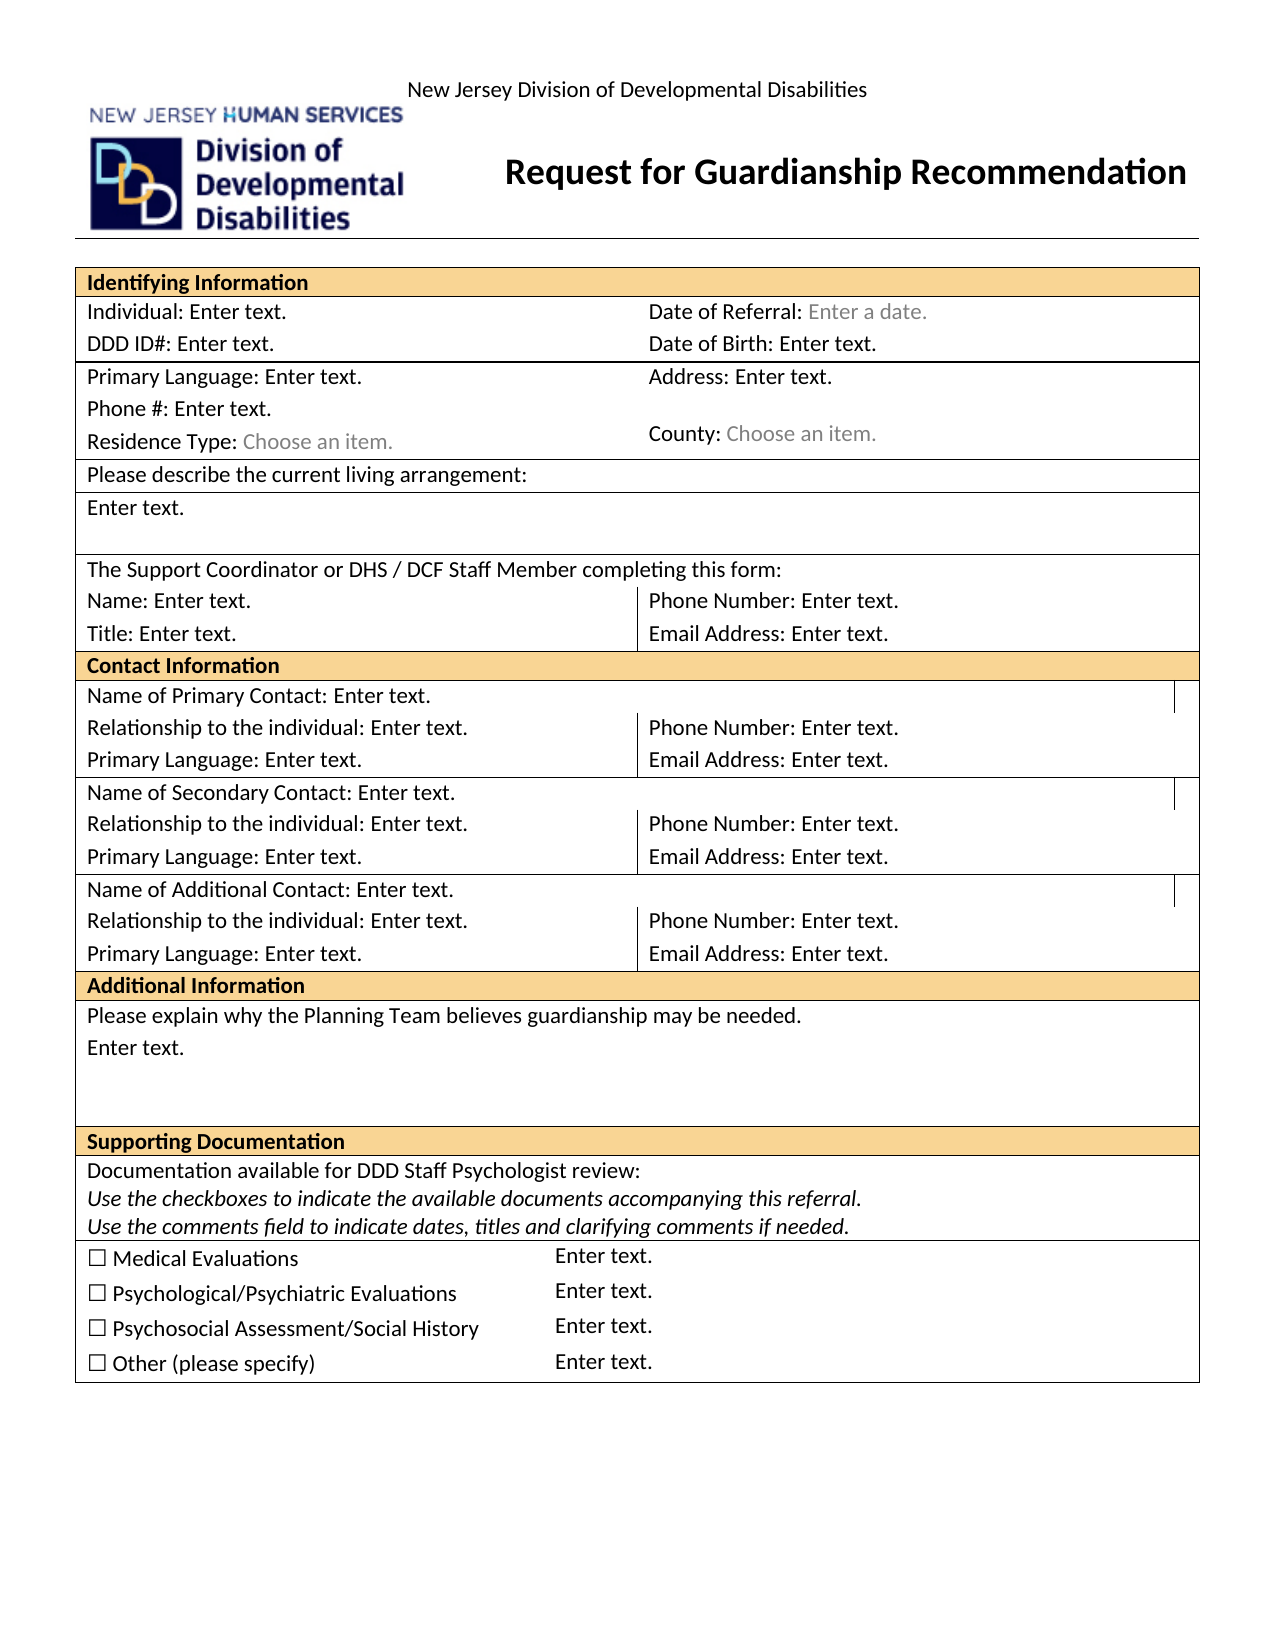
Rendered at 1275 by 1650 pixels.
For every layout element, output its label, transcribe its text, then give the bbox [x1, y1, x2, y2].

table_cell Additional Information [76, 972, 1199, 1000]
table_header [75, 103, 421, 238]
table_header Request for Guardianship Recommendation [421, 103, 1199, 238]
table_cell Primary Language: Phone #: Residence Type: [76, 363, 637, 459]
table_cell Psychosocial Assessment/Social History [76, 1312, 544, 1347]
table_cell Phone Number: Email Address: [638, 587, 1199, 651]
table_cell The Support Coordinator or DHS / DCF Staff Member completing this form: [76, 555, 1199, 587]
table_cell Psychological/Psychiatric Evaluations [76, 1277, 544, 1312]
table_cell [1175, 875, 1199, 907]
table_cell Phone Number: Email Address: [638, 810, 1199, 874]
table_cell [76, 493, 1199, 554]
table_cell Phone Number: Email Address: [638, 713, 1199, 777]
table_header Identifying Information [76, 268, 1199, 296]
table_cell Relationship to the individual: Primary Language: [76, 713, 637, 777]
table_cell Relationship to the individual: Primary Language: [76, 810, 637, 874]
table_cell [544, 1241, 1199, 1277]
table_cell Date of Referral: Date of Birth: [638, 297, 1199, 361]
table_cell Name of Additional Contact: [76, 875, 1174, 907]
table_cell [544, 1312, 1199, 1347]
table_cell Other (please specify) [76, 1347, 544, 1382]
table_cell [544, 1347, 1199, 1382]
table_cell Name of Secondary Contact: [76, 778, 1174, 809]
table_cell Please explain why the Planning Team believes guardianship may be needed. [76, 1001, 1199, 1033]
table_cell Address: [638, 363, 1199, 418]
table_cell [1175, 778, 1199, 809]
table_cell [544, 1277, 1199, 1312]
picture [86, 103, 408, 235]
table_cell Please describe the current living arrangement: [76, 460, 1199, 492]
table_cell Individual: DDD ID#: [76, 297, 637, 361]
table_cell Name of Primary Contact: [76, 681, 1174, 713]
table_cell Medical Evaluations [76, 1241, 544, 1277]
table_cell Relationship to the individual: Primary Language: [76, 907, 637, 971]
table_cell Documentation available for DDD Staff Psychologist review: Use the checkboxes to indicate the available documents accompanying this referral. Use the comments field to indicate dates, titles and clarifying comments if needed. [76, 1156, 1199, 1240]
table_cell Contact Information [76, 652, 1199, 680]
table_cell Phone Number: Email Address: [638, 907, 1199, 971]
table_cell [1175, 681, 1199, 713]
table_cell County: [638, 418, 1199, 459]
table_cell [76, 1033, 1199, 1126]
table_cell Supporting Documentation [76, 1127, 1199, 1155]
table_cell Name: Title: [76, 587, 637, 651]
